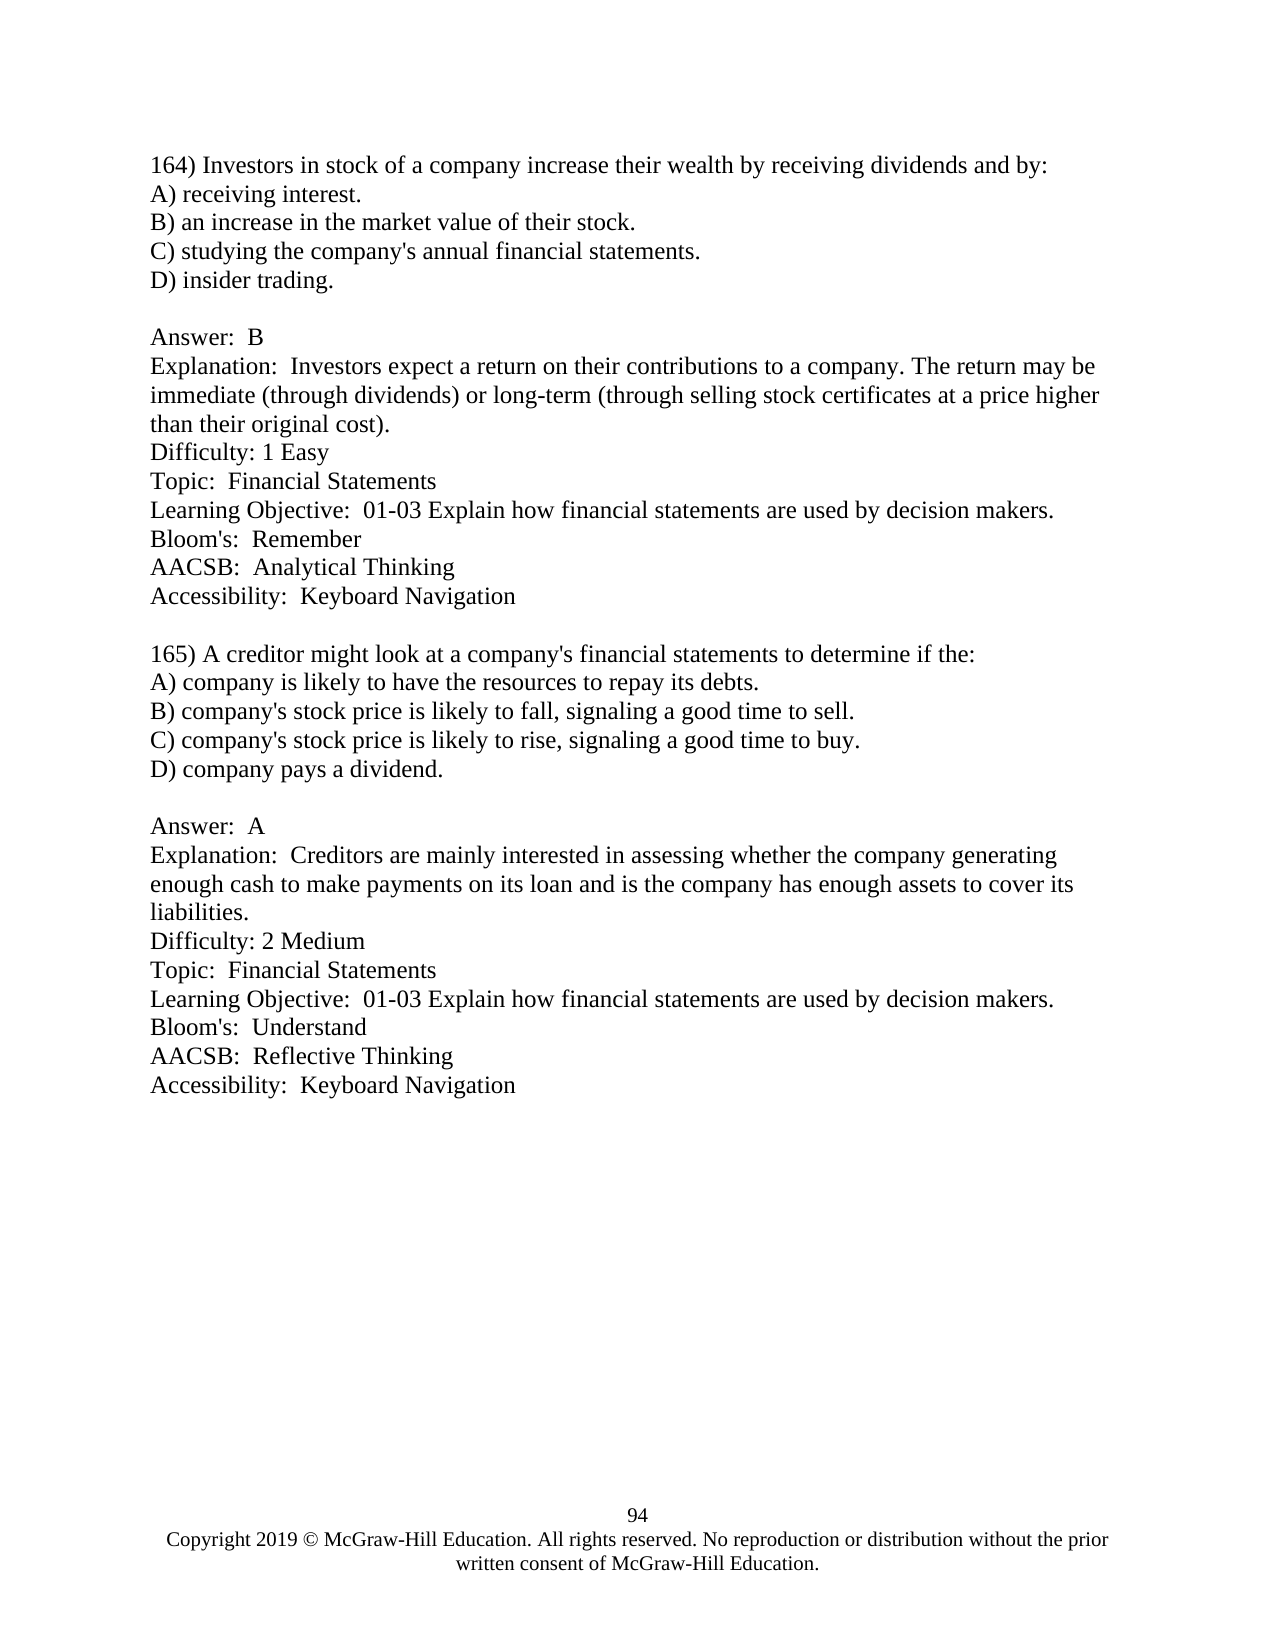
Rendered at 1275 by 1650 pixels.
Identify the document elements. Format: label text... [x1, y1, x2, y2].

text Bloom's: Remember [150, 524, 1125, 552]
text Explanation: Creditors are mainly interested in assessing whether the company generating enough cash to make payments on its loan and is the company has enough assets to cover its liabilities. [150, 840, 1125, 926]
text Topic: Financial Statements [150, 955, 1125, 984]
text 164) Investors in stock of a company increase their wealth by receiving dividends and by: [150, 150, 1125, 179]
text AACSB: Reflective Thinking [150, 1041, 1125, 1070]
text Accessibility: Keyboard Navigation [150, 581, 1125, 610]
text Bloom's: Understand [150, 1012, 1125, 1041]
text A) receiving interest. [150, 179, 1125, 207]
text Difficulty: 2 Medium [150, 926, 1125, 955]
text D) company pays a dividend. [150, 754, 1125, 782]
text B) an increase in the market value of their stock. [150, 207, 1125, 236]
text D) insider trading. [150, 265, 1125, 294]
text Answer: B [150, 322, 1125, 351]
text Topic: Financial Statements [150, 466, 1125, 495]
text A) company is likely to have the resources to repay its debts. [150, 667, 1125, 696]
text Explanation: Investors expect a return on their contributions to a company. The return may be immediate (through dividends) or long-term (through selling stock certificates at a price higher than their original cost). [150, 351, 1125, 437]
text AACSB: Analytical Thinking [150, 552, 1125, 581]
text C) studying the company's annual financial statements. [150, 236, 1125, 265]
text B) company's stock price is likely to fall, signaling a good time to sell. [150, 696, 1125, 725]
text Answer: A [150, 811, 1125, 840]
text 165) A creditor might look at a company's financial statements to determine if the: [150, 639, 1125, 667]
text Accessibility: Keyboard Navigation [150, 1070, 1125, 1099]
text Learning Objective: 01-03 Explain how financial statements are used by decision makers. [150, 984, 1125, 1012]
text Learning Objective: 01-03 Explain how financial statements are used by decision makers. [150, 495, 1125, 524]
text C) company's stock price is likely to rise, signaling a good time to buy. [150, 725, 1125, 754]
text Difficulty: 1 Easy [150, 437, 1125, 466]
